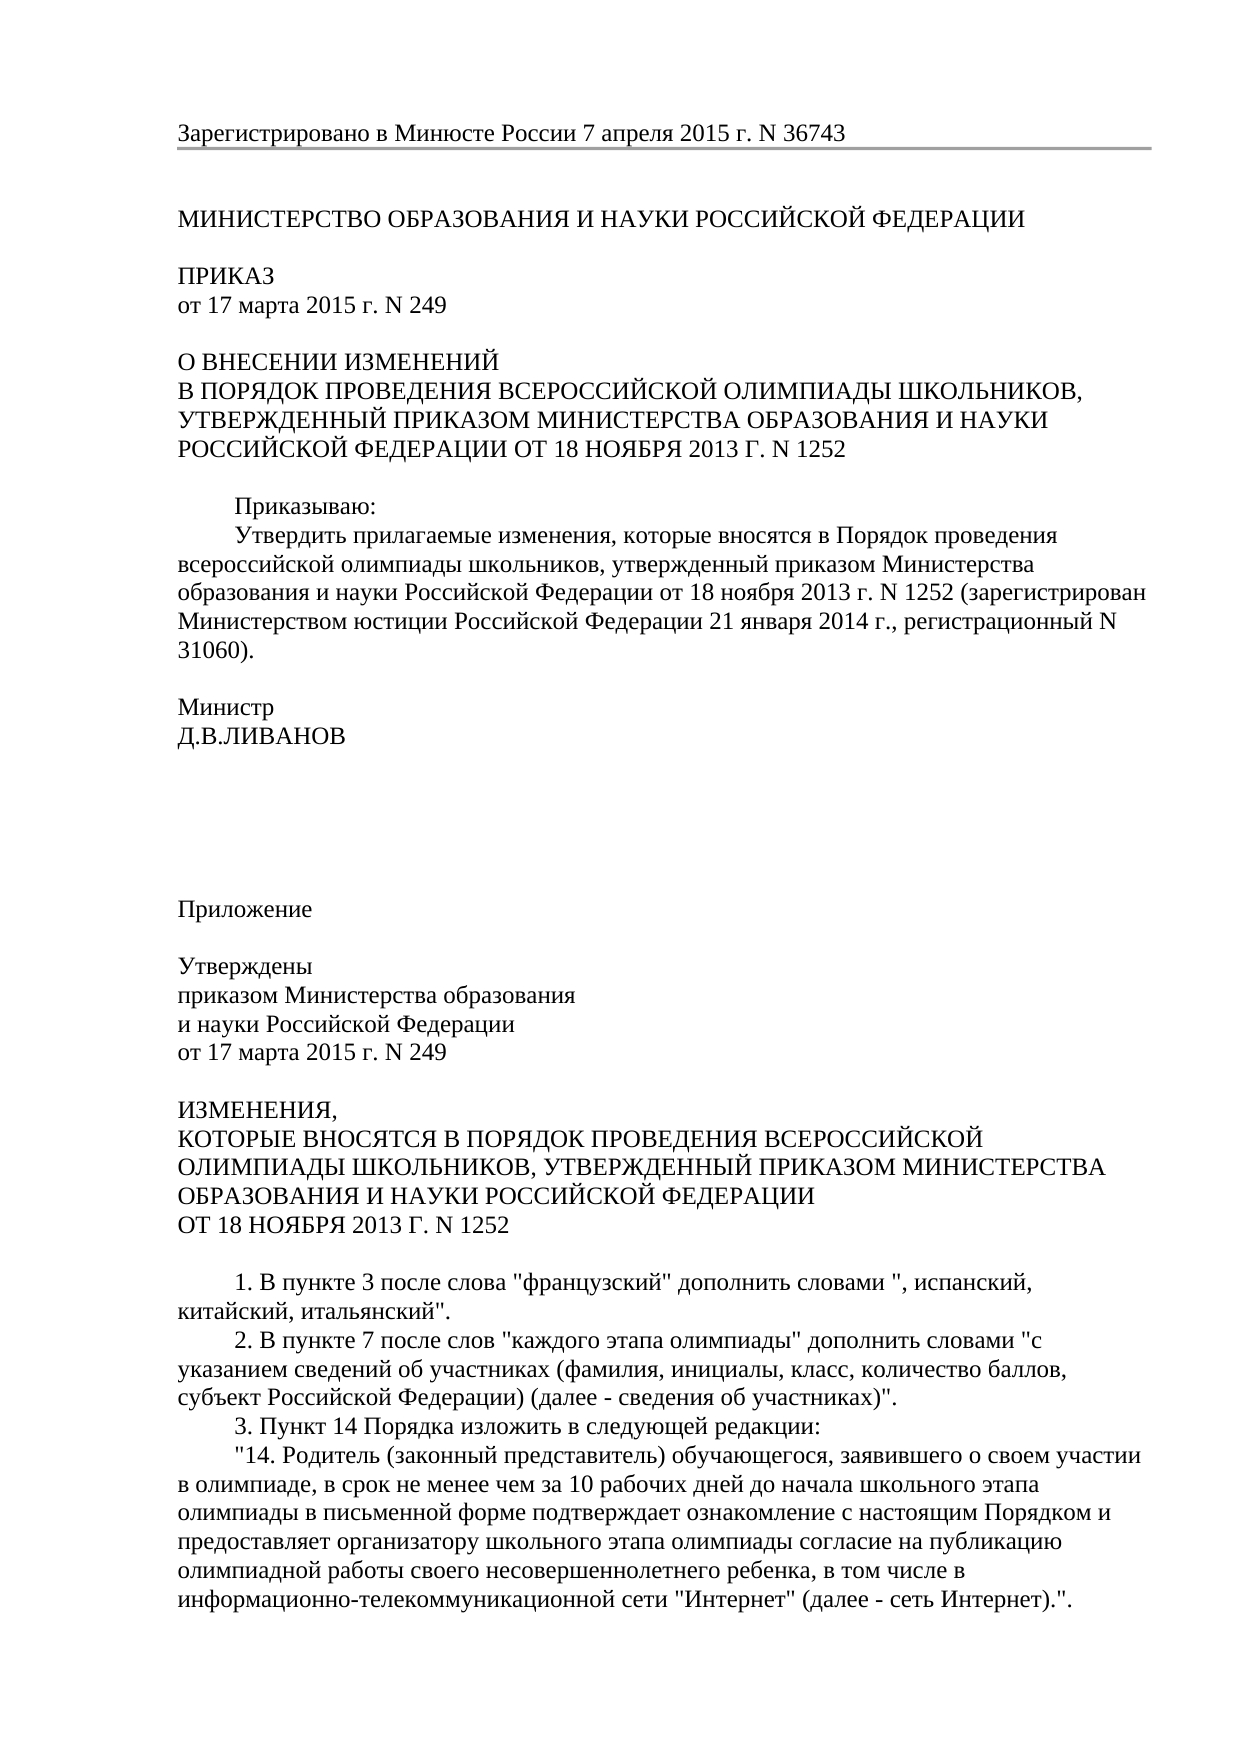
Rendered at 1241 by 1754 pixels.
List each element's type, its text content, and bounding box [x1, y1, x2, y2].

text Д.В.ЛИВАНОВ [177, 721, 1152, 750]
text О ВНЕСЕНИИ ИЗМЕНЕНИЙ [177, 347, 1152, 376]
text 3. Пункт 14 Порядка изложить в следующей редакции: [177, 1411, 1152, 1440]
text Утвердить прилагаемые изменения, которые вносятся в Порядок проведения всероссийской олимпиады школьников, утвержденный приказом Министерства образования и науки Российской Федерации от 18 ноября 2013 г. N 1252 (зарегистрирован Министерством юстиции Российской Федерации 21 января 2014 г., регистрационный N 31060). [177, 520, 1152, 664]
text КОТОРЫЕ ВНОСЯТСЯ В ПОРЯДОК ПРОВЕДЕНИЯ ВСЕРОССИЙСКОЙ [177, 1124, 1152, 1152]
text Приложение [177, 894, 1152, 922]
text ОБРАЗОВАНИЯ И НАУКИ РОССИЙСКОЙ ФЕДЕРАЦИИ [177, 1181, 1152, 1210]
text и науки Российской Федерации [177, 1009, 1152, 1037]
text Зарегистрировано в Минюсте России 7 апреля 2015 г. N 36743 [177, 118, 1152, 146]
text МИНИСТЕРСТВО ОБРАЗОВАНИЯ И НАУКИ РОССИЙСКОЙ ФЕДЕРАЦИИ [177, 204, 1152, 232]
text 2. В пункте 7 после слов "каждого этапа олимпиады" дополнить словами "с указанием сведений об участниках (фамилия, инициалы, класс, количество баллов, субъект Российской Федерации) (далее - сведения об участниках)". [177, 1325, 1152, 1411]
text В ПОРЯДОК ПРОВЕДЕНИЯ ВСЕРОССИЙСКОЙ ОЛИМПИАДЫ ШКОЛЬНИКОВ, [177, 376, 1152, 405]
text УТВЕРЖДЕННЫЙ ПРИКАЗОМ МИНИСТЕРСТВА ОБРАЗОВАНИЯ И НАУКИ [177, 405, 1152, 434]
text ОТ 18 НОЯБРЯ 2013 Г. N 1252 [177, 1210, 1152, 1239]
text ИЗМЕНЕНИЯ, [177, 1095, 1152, 1124]
text Приказываю: [177, 491, 1152, 520]
text приказом Министерства образования [177, 980, 1152, 1009]
text ОЛИМПИАДЫ ШКОЛЬНИКОВ, УТВЕРЖДЕННЫЙ ПРИКАЗОМ МИНИСТЕРСТВА [177, 1152, 1152, 1181]
text 1. В пункте 3 после слова "французский" дополнить словами ", испанский, китайский, итальянский". [177, 1267, 1152, 1325]
text Министр [177, 692, 1152, 721]
text от 17 марта 2015 г. N 249 [177, 290, 1152, 319]
text "14. Родитель (законный представитель) обучающегося, заявившего о своем участии в олимпиаде, в срок не менее чем за 10 рабочих дней до начала школьного этапа олимпиады в письменной форме подтверждает ознакомление с настоящим Порядком и предоставляет организатору школьного этапа олимпиады согласие на публикацию олимпиадной работы своего несовершеннолетнего ребенка, в том числе в информационно-телекоммуникационной сети "Интернет" (далее - сеть Интернет).". [177, 1440, 1152, 1612]
text Утверждены [177, 951, 1152, 980]
text ПРИКАЗ [177, 261, 1152, 290]
text от 17 марта 2015 г. N 249 [177, 1037, 1152, 1066]
text РОССИЙСКОЙ ФЕДЕРАЦИИ ОТ 18 НОЯБРЯ 2013 Г. N 1252 [177, 434, 1152, 462]
